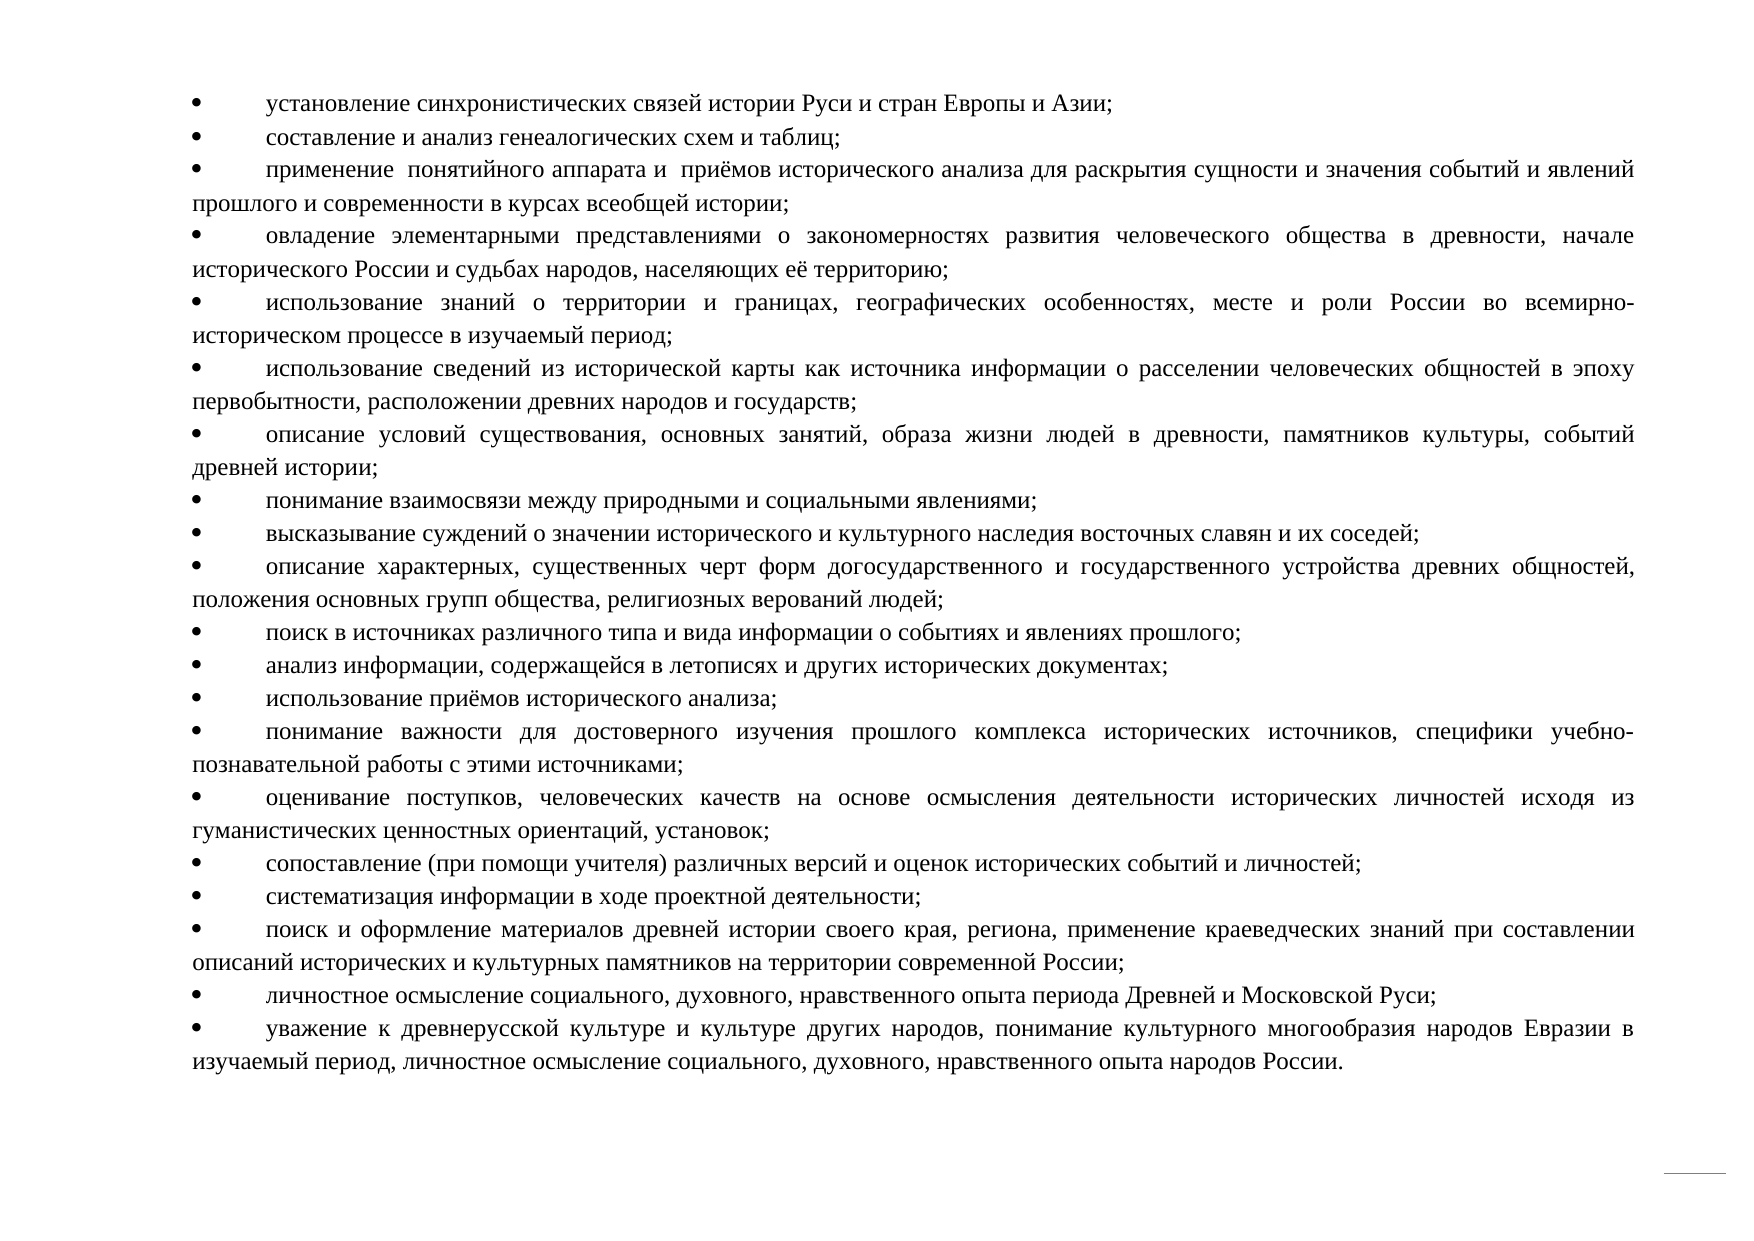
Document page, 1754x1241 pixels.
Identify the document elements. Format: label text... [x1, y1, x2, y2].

list использование сведений из исторической карты как источника информации о расселении человеческих общностей в эпоху первобытности, расположении древних народов и государств; [192, 353, 1636, 414]
list поиск и оформление материалов древней истории своего края, региона, применение краеведческих знаний при составлении описаний исторических и культурных памятников на территории современной России; [192, 914, 1636, 976]
list систематизация информации в ходе проектной деятельности; [192, 881, 1636, 910]
list описание условий существования, основных занятий, образа жизни людей в древности, памятников культуры, событий древней истории; [192, 419, 1636, 481]
list личностное осмысление социального, духовного, нравственного опыта периода Древней и Московской Руси; [192, 980, 1636, 1009]
list поиск в источниках различного типа и вида информации о событиях и явлениях прошлого; [192, 617, 1636, 646]
list высказывание суждений о значении исторического и культурного наследия восточных славян и их соседей; [192, 518, 1636, 547]
list составление и анализ генеалогических схем и таблиц; [192, 122, 1636, 150]
list применение понятийного аппарата и приёмов исторического анализа для раскрытия сущности и значения событий и явлений прошлого и современности в курсах всеобщей истории; [192, 154, 1636, 216]
list сопоставление (при помощи учителя) различных версий и оценок исторических событий и личностей; [192, 848, 1636, 877]
list установление синхронистических связей истории Руси и стран Европы и Азии; [192, 88, 1636, 117]
list оценивание поступков, человеческих качеств на основе осмысления деятельности исторических личностей исходя из гуманистических ценностных ориентаций, установок; [192, 782, 1636, 844]
list понимание взаимосвязи между природными и социальными явлениями; [192, 485, 1636, 513]
list уважение к древнерусской культуре и культуре других народов, понимание культурного многообразия народов Евразии в изучаемый период, личностное осмысление социального, духовного, нравственного опыта народов России. [192, 1013, 1636, 1075]
list овладение элементарными представлениями о закономерностях развития человеческого общества в древности, начале исторического России и судьбах народов, населяющих её территорию; [192, 221, 1636, 282]
list использование знаний о территории и границах, географических особенностях, месте и роли России во всемирно-историческом процессе в изучаемый период; [192, 287, 1636, 348]
list описание характерных, существенных черт форм догосударственного и государственного устройства древних общностей, положения основных групп общества, религиозных верований людей; [192, 551, 1636, 613]
list понимание важности для достоверного изучения прошлого комплекса исторических источников, специфики учебно-познавательной работы с этими источниками; [192, 716, 1636, 778]
list использование приёмов исторического анализа; [192, 683, 1636, 712]
list анализ информации, содержащейся в летописях и других исторических документах; [192, 650, 1636, 679]
